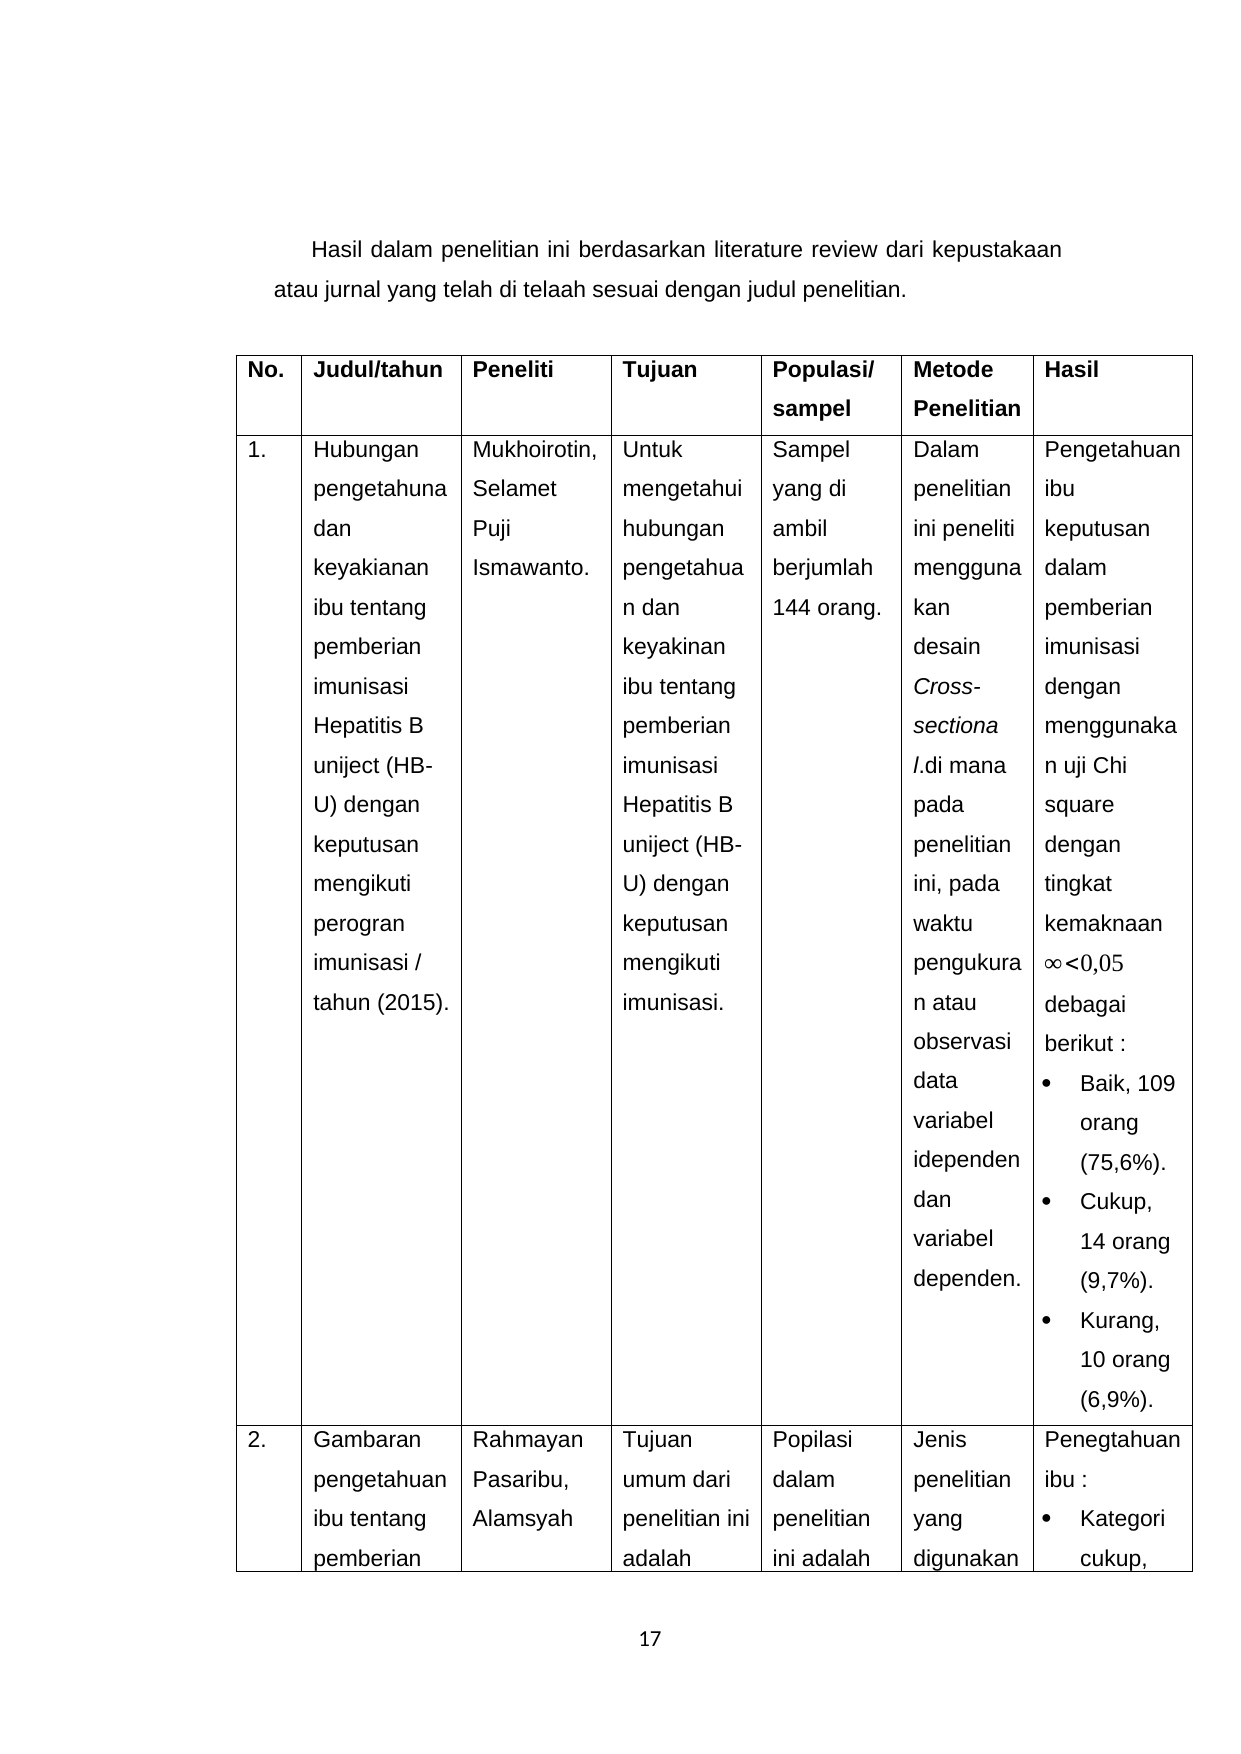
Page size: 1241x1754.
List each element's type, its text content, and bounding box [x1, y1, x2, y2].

table_cell Dalam penelitian ini peneliti menggunakan desain Cross-sectional.di mana pada penelitian ini, pada waktu pengukuran atau observasi data variabel idependen dan variabel dependen. [902, 436, 1033, 1425]
list Hasil dalam penelitian ini berdasarkan literature review dari kepustakaan atau jurnal yang telah di telaah sesuai dengan judul penelitian. [274, 236, 1063, 302]
table_cell Pengetahuan ibu keputusan dalam pemberian imunisasi dengan menggunakan uji Chi square dengan tingkat kemaknaan debagai berikut : Baik, 109 orang (75,6%). Cukup, 14 orang (9,7%). Kurang, 10 orang (6,9%). [1034, 436, 1192, 1425]
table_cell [462, 1426, 611, 1571]
table_header Populasi/sampel [762, 356, 901, 435]
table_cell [1034, 1426, 1192, 1571]
table_cell Mukhoirotin, Selamet Puji Ismawanto. [462, 436, 611, 1425]
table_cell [762, 1426, 901, 1571]
table_header Tujuan [612, 356, 761, 435]
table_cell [612, 1426, 761, 1571]
table_cell Hubungan pengetahuna dan keyakianan ibu tentang pemberian imunisasi Hepatitis B uniject (HB-U) dengan keputusan mengikuti perogran imunisasi / tahun (2015). [302, 436, 461, 1425]
table_cell Sampel yang di ambil berjumlah 144 orang. [762, 436, 901, 1425]
table_cell 1. [237, 436, 301, 1425]
table_cell 2. [237, 1426, 301, 1571]
table_header Hasil [1034, 356, 1192, 435]
table_header Judul/tahun [302, 356, 461, 435]
table_header Peneliti [462, 356, 611, 435]
table_header No. [237, 356, 301, 435]
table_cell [302, 1426, 461, 1571]
table_cell Untuk mengetahui hubungan pengetahuan dan keyakinan ibu tentang pemberian imunisasi Hepatitis B uniject (HB-U) dengan keputusan mengikuti imunisasi. [612, 436, 761, 1425]
table_header Metode Penelitian [902, 356, 1033, 435]
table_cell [902, 1426, 1033, 1571]
